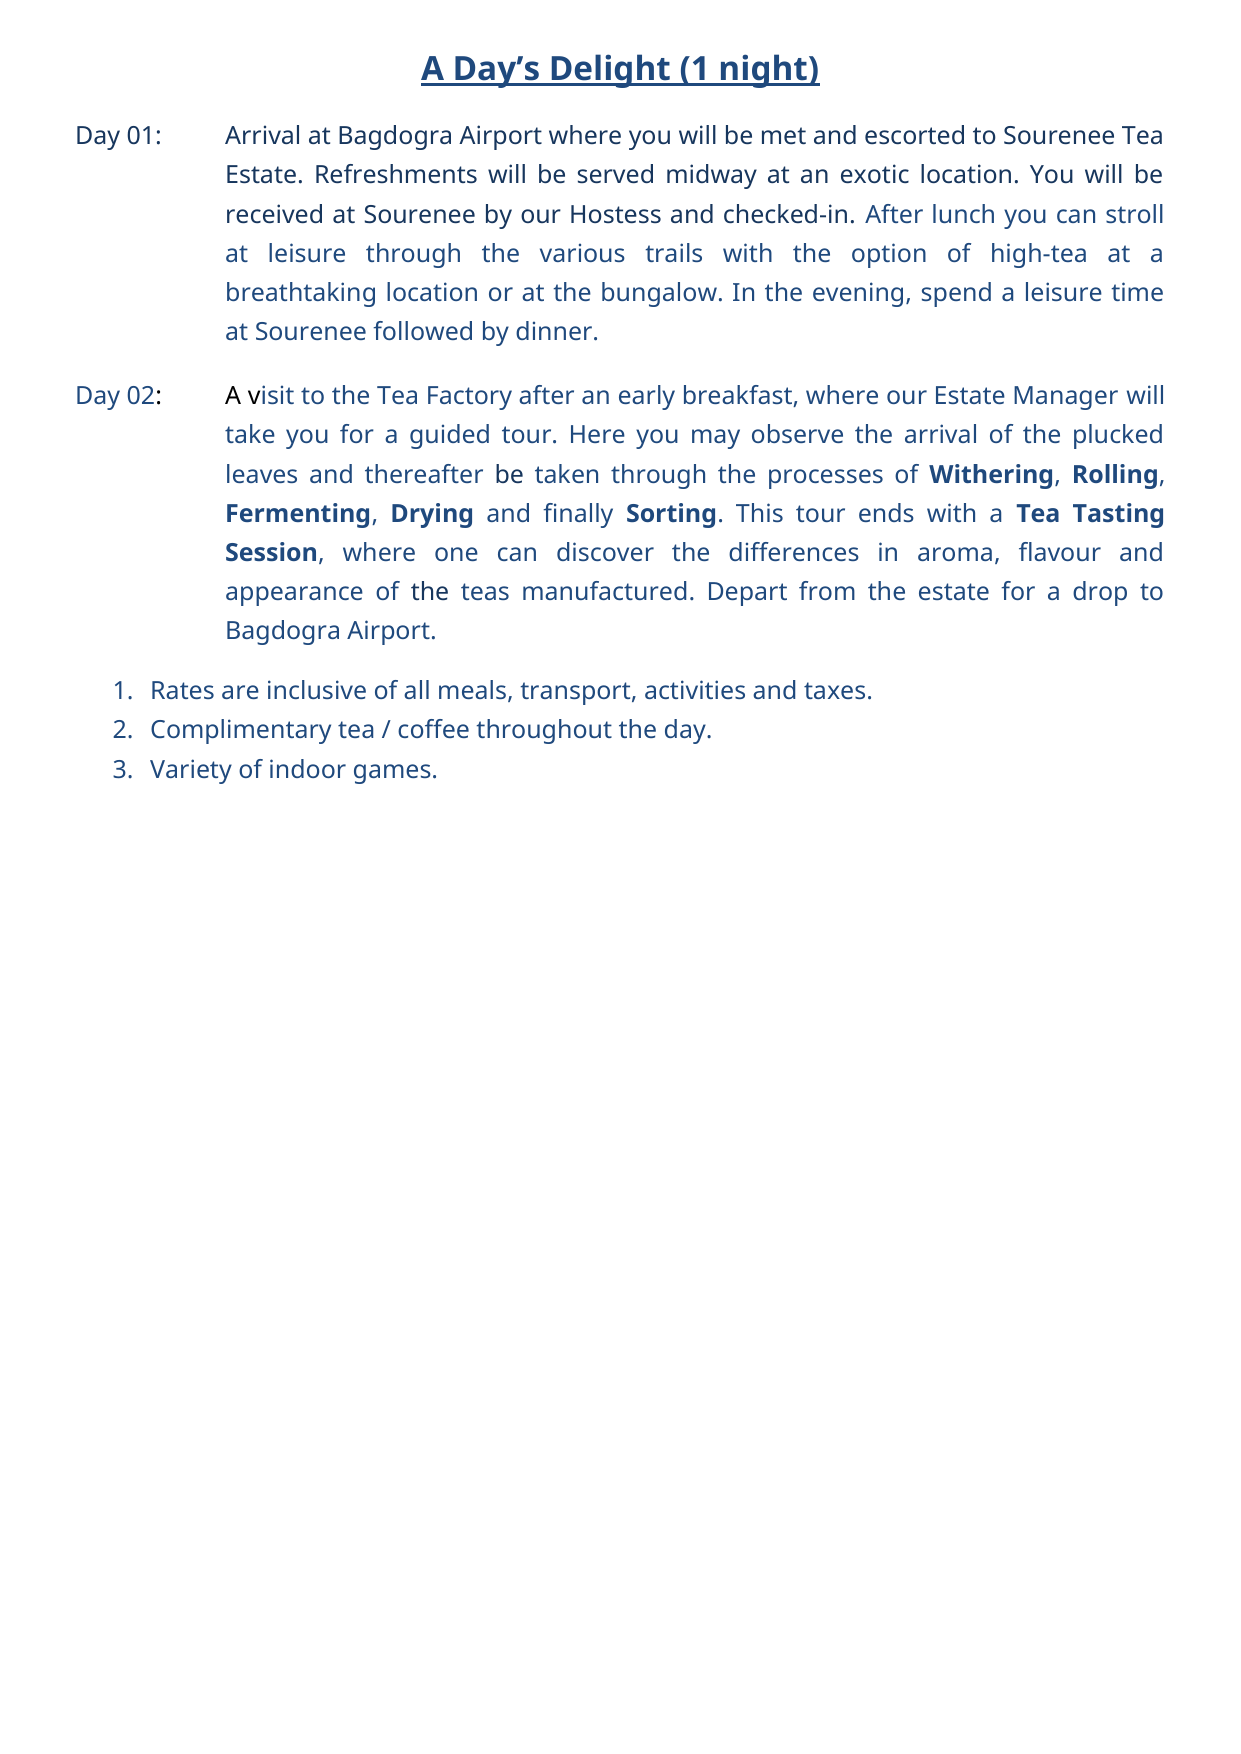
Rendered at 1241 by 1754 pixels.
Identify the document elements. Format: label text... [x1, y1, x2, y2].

list Complimentary tea / coffee throughout the day. [112, 712, 1165, 746]
text Day 01: Arrival at Bagdogra Airport where you will be met and escorted to Sourenee Tea Estate. Refreshments will be served midway at an exotic location. You will be received at Sourenee by our Hostess and checked-in. After lunch you can stroll at leisure through the various trails with the option of high-tea at a breathtaking location or at the bungalow. In the evening, spend a leisure time at Sourenee followed by dinner. [75, 118, 1165, 348]
text Day 02: A visit to the Tea Factory after an early breakfast, where our Estate Manager will take you for a guided tour. Here you may observe the arrival of the plucked leaves and thereafter be taken through the processes of Withering, Rolling, Fermenting, Drying and finally Sorting. This tour ends with a Tea Tasting Session, where one can discover the differences in aroma, flavour and appearance of the teas manufactured. Depart from the estate for a drop to Bagdogra Airport. [75, 378, 1165, 647]
text A Day’s Delight (1 night) [75, 45, 1165, 90]
list Variety of indoor games. [112, 751, 1165, 785]
list Rates are inclusive of all meals, transport, activities and taxes. [112, 673, 1165, 707]
